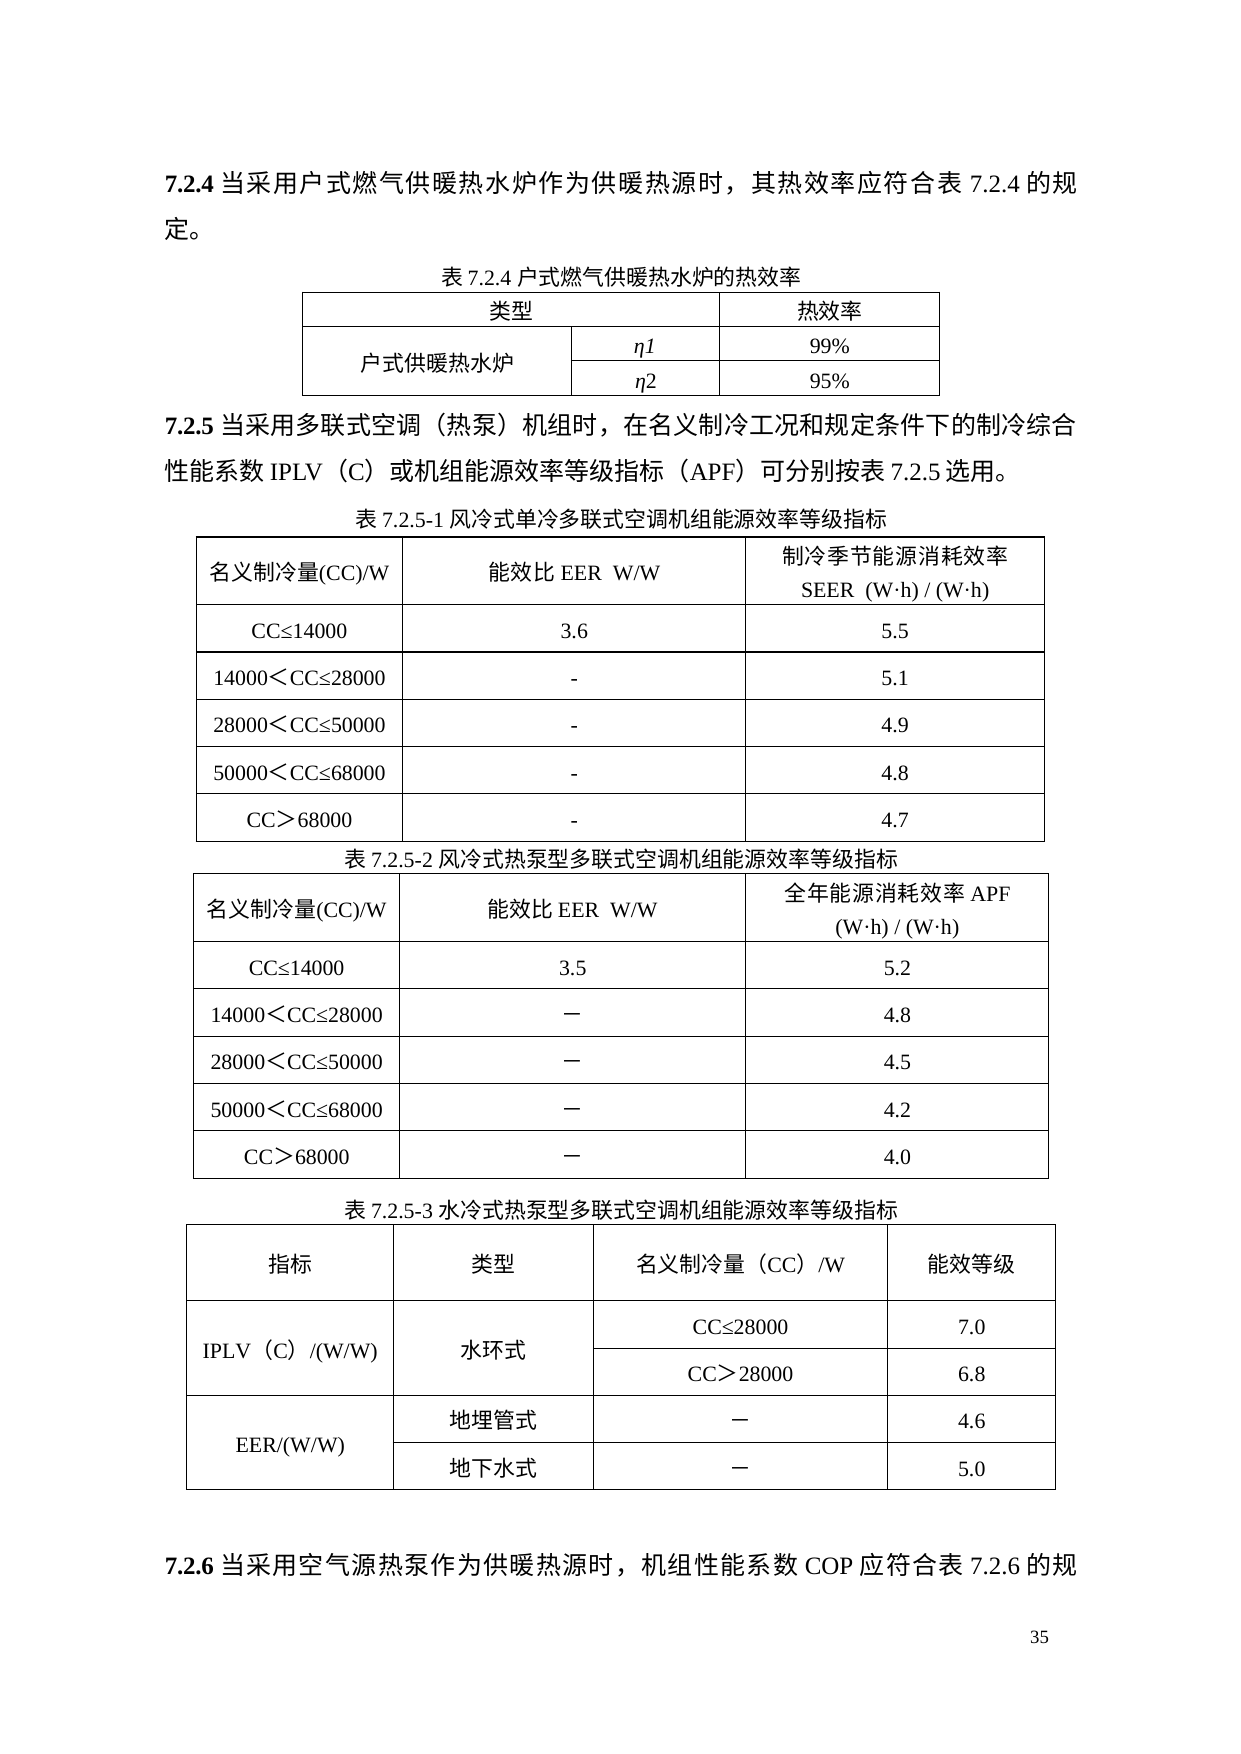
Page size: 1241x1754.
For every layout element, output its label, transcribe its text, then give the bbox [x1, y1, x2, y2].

table_cell － [594, 1443, 887, 1489]
table_cell 4.6 [888, 1396, 1055, 1442]
table_cell 4.5 [746, 1037, 1048, 1083]
table_cell 4.9 [746, 700, 1044, 746]
table_header 名义制冷量(CC)/W [197, 538, 402, 604]
table_cell 户式供暖热水炉 [303, 327, 571, 395]
text 表7.2.5-2 风冷式热泵型多联式空调机组能源效率等级指标 [164, 533, 1078, 873]
table_header 能效等级 [888, 1225, 1055, 1300]
table_cell CC≤28000 [594, 1301, 887, 1347]
table_cell EER/(W/W) [187, 1396, 393, 1489]
table_header 名义制冷量(CC)/W [194, 874, 399, 941]
table_cell 4.2 [746, 1084, 1048, 1130]
table_cell 3.6 [403, 605, 745, 651]
list 当采用户式燃气供暖热水炉作为供暖热源时，其热效率应符合表7.2.4的规定。 [164, 154, 1078, 246]
table_header 热效率 [720, 293, 939, 326]
table_header 制冷季节能源消耗效率SEER (W·h) / (W·h) [746, 538, 1044, 604]
table_cell 地埋管式 [394, 1396, 593, 1442]
table_cell 99% [720, 327, 939, 360]
table_cell η1 [572, 327, 719, 360]
table_cell 95% [720, 361, 939, 395]
table_cell - [403, 653, 745, 699]
table_cell － [400, 1037, 745, 1083]
table_cell 地下水式 [394, 1443, 593, 1489]
table_cell 5.2 [746, 942, 1048, 988]
table_cell CC＞68000 [194, 1131, 399, 1177]
text 表7.2.5-1 风冷式单冷多联式空调机组能源效率等级指标 [164, 487, 1078, 533]
list 当采用多联式空调（热泵）机组时，在名义制冷工况和规定条件下的制冷综合性能系数IPLV（C）或机组能源效率等级指标（APF）可分别按表7.2.5选用。 [164, 396, 1078, 487]
table_cell 5.0 [888, 1443, 1055, 1489]
table_cell η2 [572, 361, 719, 395]
table_cell 5.1 [746, 653, 1044, 699]
table_header 名义制冷量（CC）/W [594, 1225, 887, 1300]
table_cell 14000＜CC≤28000 [197, 653, 402, 699]
table_cell - [403, 700, 745, 746]
table_cell 水环式 [394, 1301, 593, 1395]
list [164, 1536, 1078, 1582]
table_header 指标 [187, 1225, 393, 1300]
table_cell 4.8 [746, 747, 1044, 793]
table_cell － [594, 1396, 887, 1442]
table_cell － [400, 1131, 745, 1177]
table_cell CC≤14000 [197, 605, 402, 651]
table_header 全年能源消耗效率APF (W·h) / (W·h) [746, 874, 1048, 941]
text 表7.2.5-3 水冷式热泵型多联式空调机组能源效率等级指标 [164, 1178, 1078, 1224]
table_header 类型 [303, 293, 719, 326]
table_cell － [400, 989, 745, 1036]
table_cell － [400, 1084, 745, 1130]
text 表7.2.4 户式燃气供暖热水炉的热效率 [164, 246, 1078, 292]
table_cell 50000＜CC≤68000 [194, 1084, 399, 1130]
table_cell - [403, 794, 745, 841]
table_cell IPLV（C）/(W/W) [187, 1301, 393, 1395]
table_cell 6.8 [888, 1349, 1055, 1395]
table_cell CC＞28000 [594, 1349, 887, 1395]
table_cell CC≤14000 [194, 942, 399, 988]
table_cell CC＞68000 [197, 794, 402, 841]
table_cell - [403, 747, 745, 793]
table_cell 14000＜CC≤28000 [194, 989, 399, 1036]
table_header 能效比EER W/W [403, 538, 745, 604]
table_cell 28000＜CC≤50000 [197, 700, 402, 746]
table_cell 7.0 [888, 1301, 1055, 1347]
table_cell 4.7 [746, 794, 1044, 841]
table_cell 3.5 [400, 942, 745, 988]
table_cell 5.5 [746, 605, 1044, 651]
table_cell 28000＜CC≤50000 [194, 1037, 399, 1083]
table_header 类型 [394, 1225, 593, 1300]
table_header 能效比EER W/W [400, 874, 745, 941]
table_cell 4.8 [746, 989, 1048, 1036]
table_cell 4.0 [746, 1131, 1048, 1177]
table_cell 50000＜CC≤68000 [197, 747, 402, 793]
